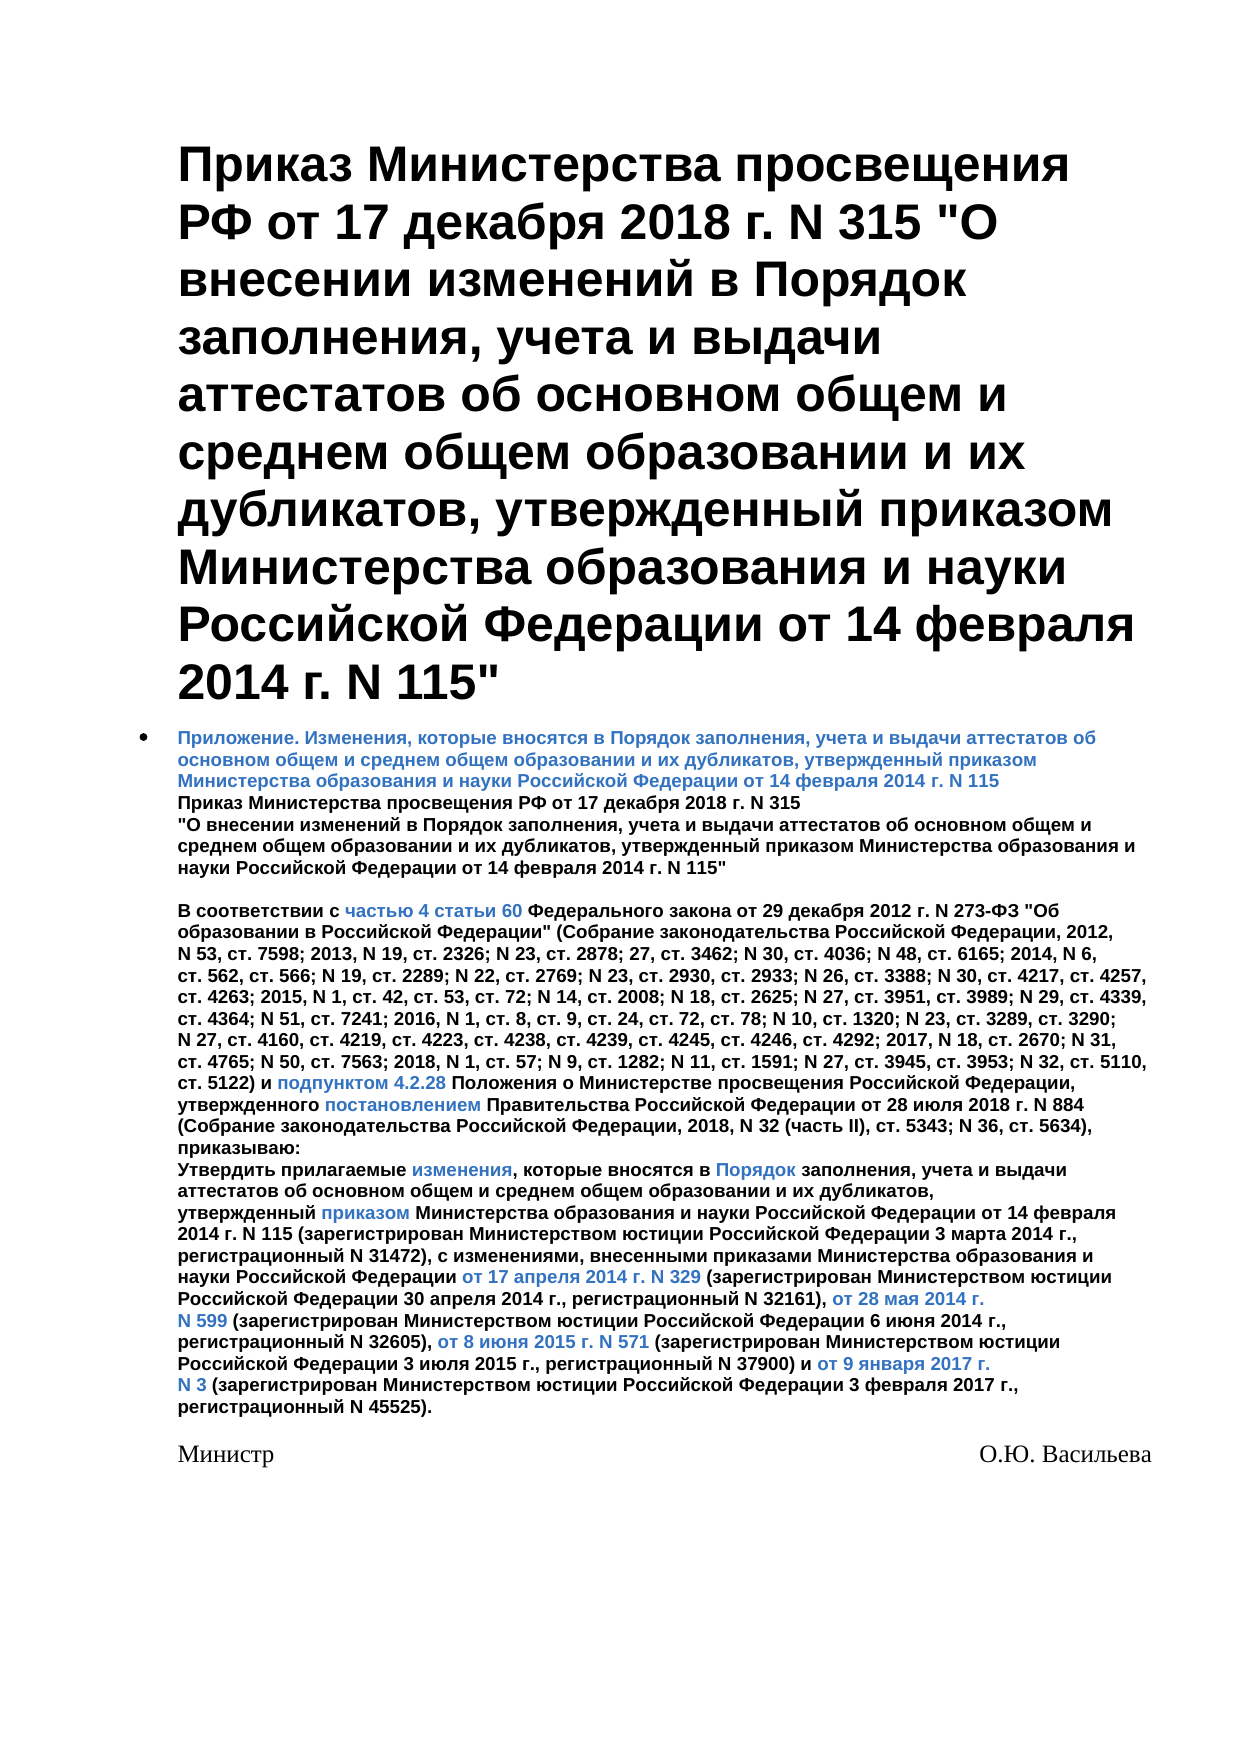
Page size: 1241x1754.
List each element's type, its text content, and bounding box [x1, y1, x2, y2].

list Приложение. Изменения, которые вносятся в Порядок заполнения, учета и выдачи аттестатов об основном общем и среднем общем образовании и их дубликатов, утвержденный приказом Министерства образования и науки Российской Федерации от 14 февраля 2014 г. N 115 [140, 727, 1152, 792]
text Утвердить прилагаемые изменения, которые вносятся в Порядок заполнения, учета и выдачи аттестатов об основном общем и среднем общем образовании и их дубликатов, утвержденный приказом Министерства образования и науки Российской Федерации от 14 февраля 2014 г. N 115 (зарегистрирован Министерством юстиции Российской Федерации 3 марта 2014 г., регистрационный N 31472), с изменениями, внесенными приказами Министерства образования и науки Российской Федерации от 17 апреля 2014 г. N 329 (зарегистрирован Министерством юстиции Российской Федерации 30 апреля 2014 г., регистрационный N 32161), от 28 мая 2014 г. N 599 (зарегистрирован Министерством юстиции Российской Федерации 6 июня 2014 г., регистрационный N 32605), от 8 июня 2015 г. N 571 (зарегистрирован Министерством юстиции Российской Федерации 3 июля 2015 г., регистрационный N 37900) и от 9 января 2017 г. N 3 (зарегистрирован Министерством юстиции Российской Федерации 3 февраля 2017 г., регистрационный N 45525). [177, 1158, 1152, 1417]
text Приказ Министерства просвещения РФ от 17 декабря 2018 г. N 315 "О внесении изменений в Порядок заполнения, учета и выдачи аттестатов об основном общем и среднем общем образовании и их дубликатов, утвержденный приказом Министерства образования и науки Российской Федерации от 14 февраля 2014 г. N 115" [177, 135, 1152, 710]
table_header Министр [177, 1439, 827, 1467]
text В соответствии с частью 4 статьи 60 Федерального закона от 29 декабря 2012 г. N 273-ФЗ "Об образовании в Российской Федерации" (Собрание законодательства Российской Федерации, 2012, N 53, ст. 7598; 2013, N 19, ст. 2326; N 23, ст. 2878; 27, ст. 3462; N 30, ст. 4036; N 48, ст. 6165; 2014, N 6, ст. 562, ст. 566; N 19, ст. 2289; N 22, ст. 2769; N 23, ст. 2930, ст. 2933; N 26, ст. 3388; N 30, ст. 4217, ст. 4257, ст. 4263; 2015, N 1, ст. 42, ст. 53, ст. 72; N 14, ст. 2008; N 18, ст. 2625; N 27, ст. 3951, ст. 3989; N 29, ст. 4339, ст. 4364; N 51, ст. 7241; 2016, N 1, ст. 8, ст. 9, ст. 24, ст. 72, ст. 78; N 10, ст. 1320; N 23, ст. 3289, ст. 3290; N 27, ст. 4160, ст. 4219, ст. 4223, ст. 4238, ст. 4239, ст. 4245, ст. 4246, ст. 4292; 2017, N 18, ст. 2670; N 31, ст. 4765; N 50, ст. 7563; 2018, N 1, ст. 57; N 9, ст. 1282; N 11, ст. 1591; N 27, ст. 3945, ст. 3953; N 32, ст. 5110, ст. 5122) и подпунктом 4.2.28 Положения о Министерстве просвещения Российской Федерации, утвержденного постановлением Правительства Российской Федерации от 28 июля 2018 г. N 884 (Собрание законодательства Российской Федерации, 2018, N 32 (часть II), ст. 5343; N 36, ст. 5634), приказываю: [177, 900, 1152, 1158]
text Приказ Министерства просвещения РФ от 17 декабря 2018 г. N 315 "О внесении изменений в Порядок заполнения, учета и выдачи аттестатов об основном общем и среднем общем образовании и их дубликатов, утвержденный приказом Министерства образования и науки Российской Федерации от 14 февраля 2014 г. N 115" [177, 792, 1152, 878]
table_header О.Ю. Васильева [827, 1439, 1152, 1467]
